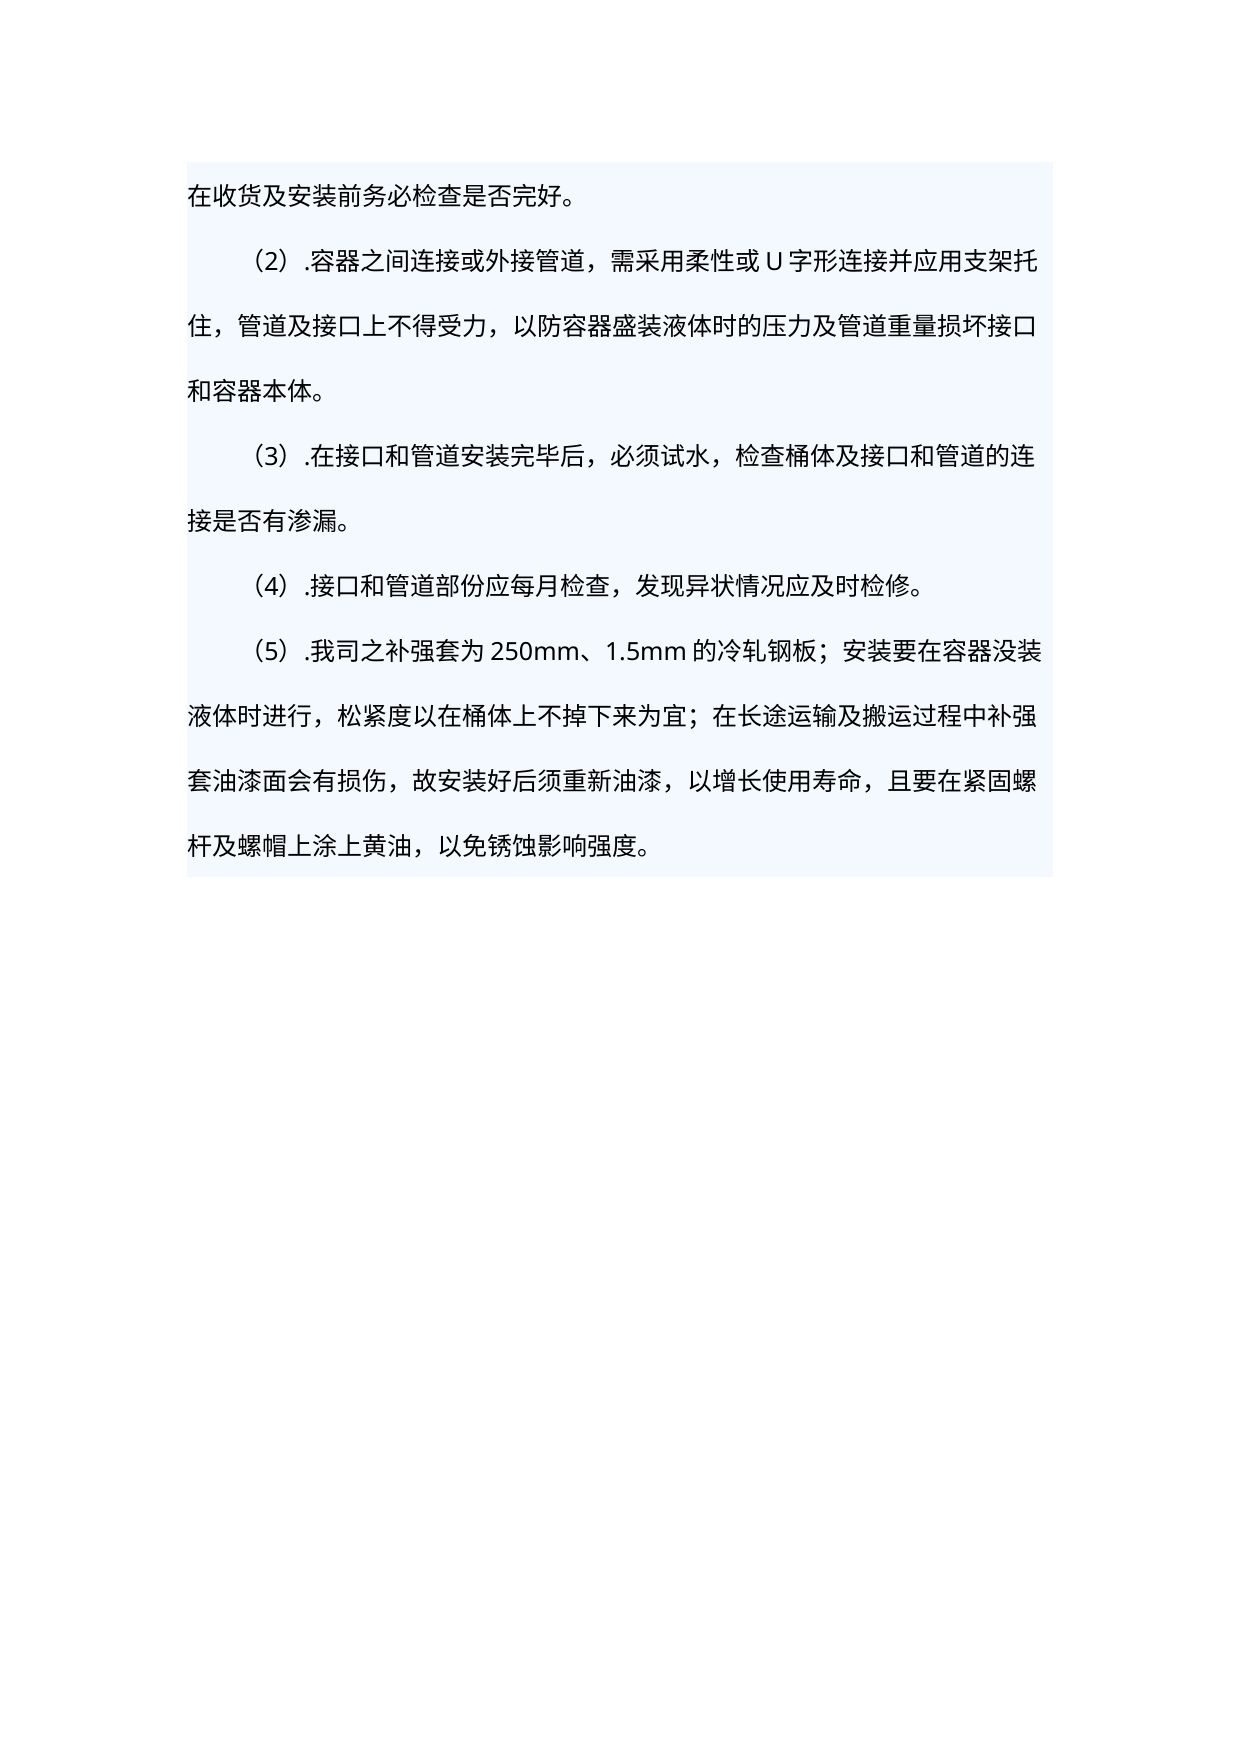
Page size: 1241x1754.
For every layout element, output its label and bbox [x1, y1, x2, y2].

text [187, 162, 1053, 877]
